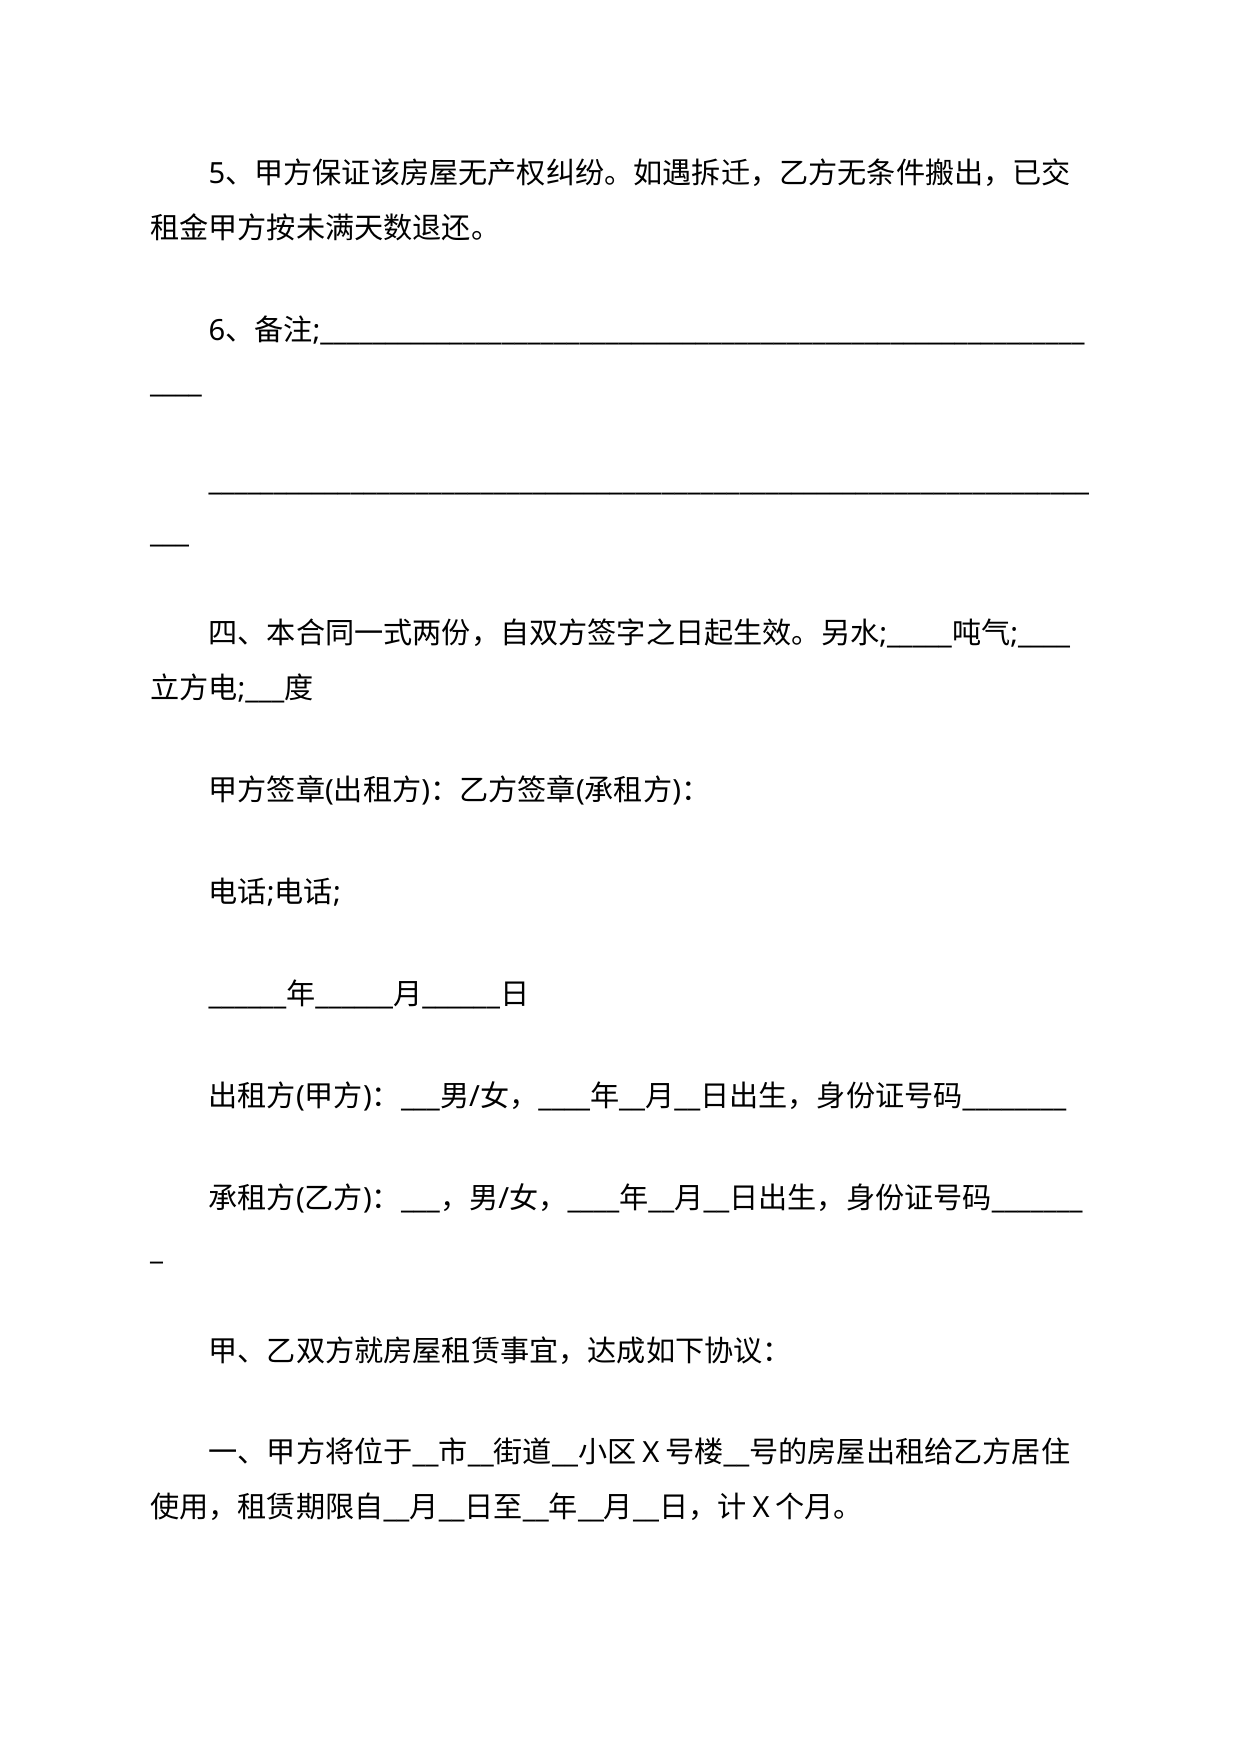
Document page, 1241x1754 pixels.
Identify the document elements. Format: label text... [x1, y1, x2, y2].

text 电话;电话; [150, 868, 1090, 911]
text 一、甲方将位于__市__街道__小区X号楼__号的房屋出租给乙方居住使用，租赁期限自__月__日至__年__月__日，计X个月。 [150, 1429, 1090, 1526]
text 承租方(乙方)：___，男/女，____年__月__日出生，身份证号码________ [150, 1174, 1090, 1268]
text _______________________________________________________________________ [150, 459, 1090, 551]
text 5、甲方保证该房屋无产权纠纷。如遇拆迁，乙方无条件搬出，已交租金甲方按未满天数退还。 [150, 150, 1090, 247]
text 出租方(甲方)：___男/女，____年__月__日出生，身份证号码________ [150, 1072, 1090, 1115]
text 6、备注;_______________________________________________________________ [150, 307, 1090, 401]
text 甲方签章(出租方)：乙方签章(承租方)： [150, 766, 1090, 809]
text ______年______月______日 [150, 970, 1090, 1013]
text 四、本合同一式两份，自双方签字之日起生效。另水;_____吨气;____立方电;___度 [150, 609, 1090, 707]
text 甲、乙双方就房屋租赁事宜，达成如下协议： [150, 1327, 1090, 1369]
